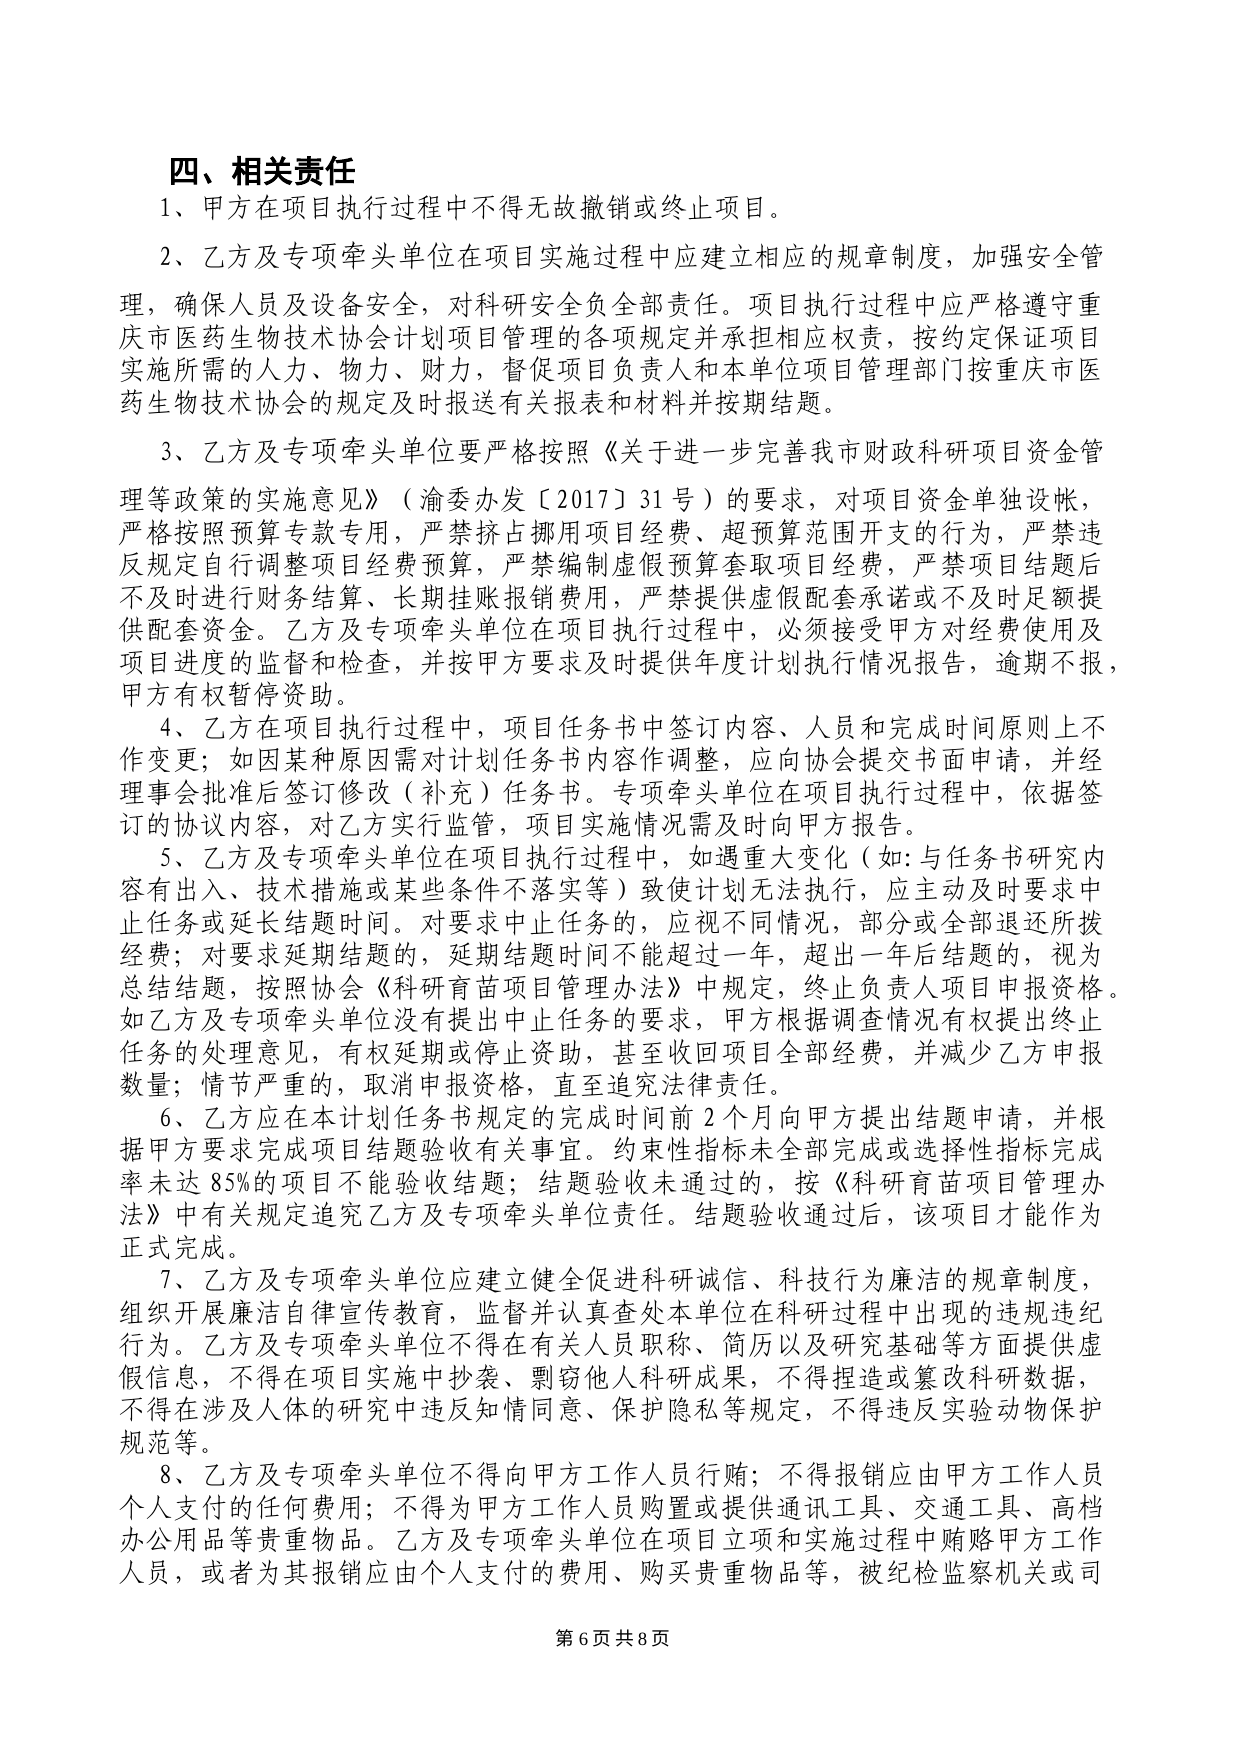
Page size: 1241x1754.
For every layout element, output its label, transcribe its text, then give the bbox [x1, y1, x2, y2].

text 6、乙方应在本计划任务书规定的完成时间前2个月向甲方提出结题申请，并根据甲方要求完成项目结题验收有关事宜。约束性指标未全部完成或选择性指标完成率未达85%的项目不能验收结题；结题验收未通过的，按《科研育苗项目管理办法》中有关规定追究乙方及专项牵头单位责任。结题验收通过后，该项目才能作为正式完成。 [118, 1099, 1107, 1262]
text 4、乙方在项目执行过程中，项目任务书中签订内容、人员和完成时间原则上不作变更；如因某种原因需对计划任务书内容作调整，应向协会提交书面申请，并经理事会批准后签订修改（补充）任务书。专项牵头单位在项目执行过程中，依据签订的协议内容，对乙方实行监管，项目实施情况需及时向甲方报告。 [118, 709, 1107, 839]
text 7、乙方及专项牵头单位应建立健全促进科研诚信、科技行为廉洁的规章制度，组织开展廉洁自律宣传教育，监督并认真查处本单位在科研过程中出现的违规违纪行为。乙方及专项牵头单位不得在有关人员职称、简历以及研究基础等方面提供虚假信息，不得在项目实施中抄袭、剽窃他人科研成果，不得捏造或篡改科研数据，不得在涉及人体的研究中违反知情同意、保护隐私等规定，不得违反实验动物保护规范等。 [118, 1262, 1107, 1457]
text 3、乙方及专项牵头单位要严格按照《关于进一步完善我市财政科研项目资金管理等政策的实施意见》（渝委办发〔2017〕31号）的要求，对项目资金单独设帐，严格按照预算专款专用，严禁挤占挪用项目经费、超预算范围开支的行为，严禁违反规定自行调整项目经费预算，严禁编制虚假预算套取项目经费，严禁项目结题后不及时进行财务结算、长期挂账报销费用，严禁提供虚假配套承诺或不及时足额提供配套资金。乙方及专项牵头单位在项目执行过程中，必须接受甲方对经费使用及项目进度的监督和检查，并按甲方要求及时提供年度计划执行情况报告，逾期不报，甲方有权暂停资助。 [118, 417, 1107, 709]
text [118, 1457, 1107, 1587]
text 2、乙方及专项牵头单位在项目实施过程中应建立相应的规章制度，加强安全管理，确保人员及设备安全，对科研安全负全部责任。项目执行过程中应严格遵守重庆市医药生物技术协会计划项目管理的各项规定并承担相应权责，按约定保证项目实施所需的人力、物力、财力，督促项目负责人和本单位项目管理部门按重庆市医药生物技术协会的规定及时报送有关报表和材料并按期结题。 [118, 222, 1107, 417]
text 四、相关责任 [118, 152, 1107, 189]
text 5、乙方及专项牵头单位在项目执行过程中，如遇重大变化（如:与任务书研究内容有出入、技术措施或某些条件不落实等）致使计划无法执行，应主动及时要求中止任务或延长结题时间。对要求中止任务的，应视不同情况，部分或全部退还所拨经费；对要求延期结题的，延期结题时间不能超过一年，超出一年后结题的，视为总结结题，按照协会《科研育苗项目管理办法》中规定，终止负责人项目申报资格。如乙方及专项牵头单位没有提出中止任务的要求，甲方根据调查情况有权提出终止任务的处理意见，有权延期或停止资助，甚至收回项目全部经费，并减少乙方申报数量；情节严重的，取消申报资格，直至追究法律责任。 [118, 839, 1107, 1099]
text 1、甲方在项目执行过程中不得无故撤销或终止项目。 [118, 189, 1107, 222]
